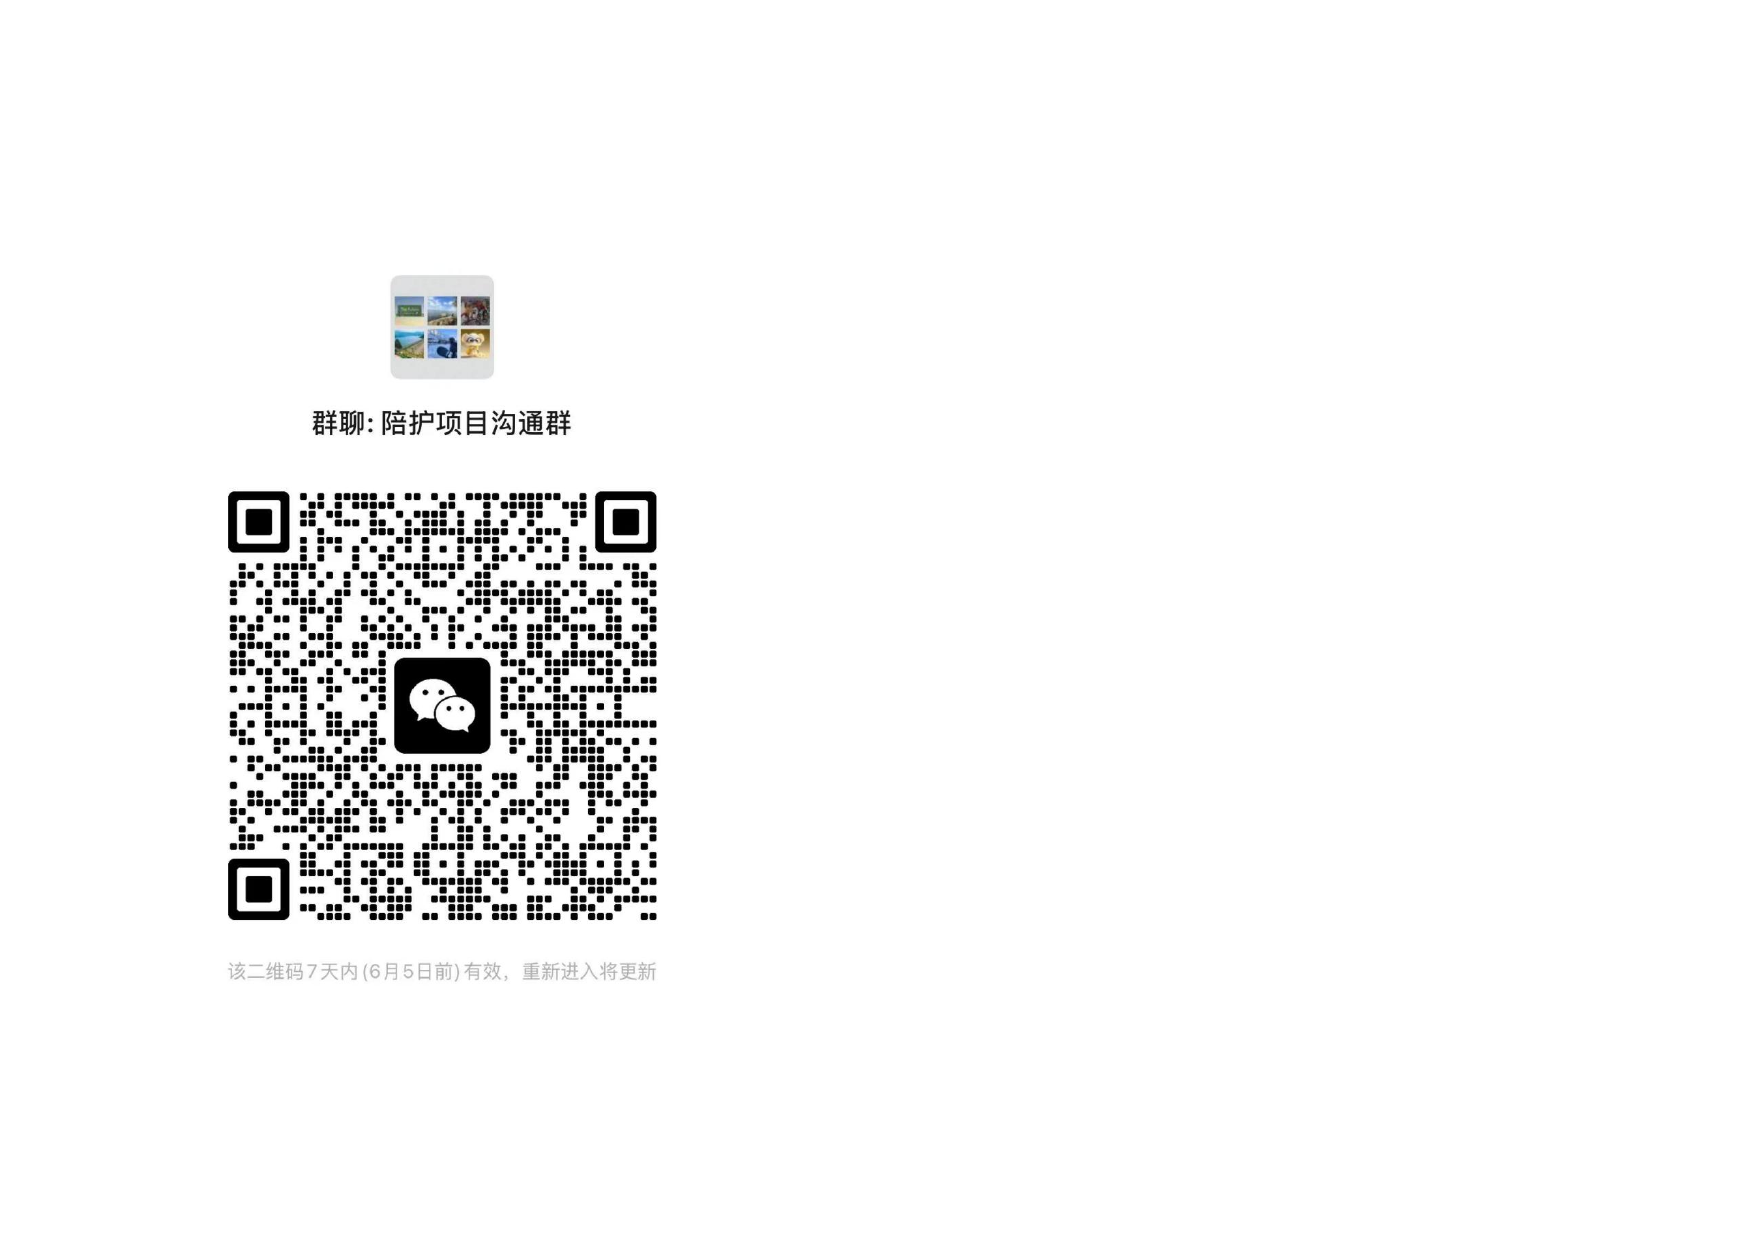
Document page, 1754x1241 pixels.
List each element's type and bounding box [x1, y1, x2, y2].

picture [150, 197, 734, 1043]
